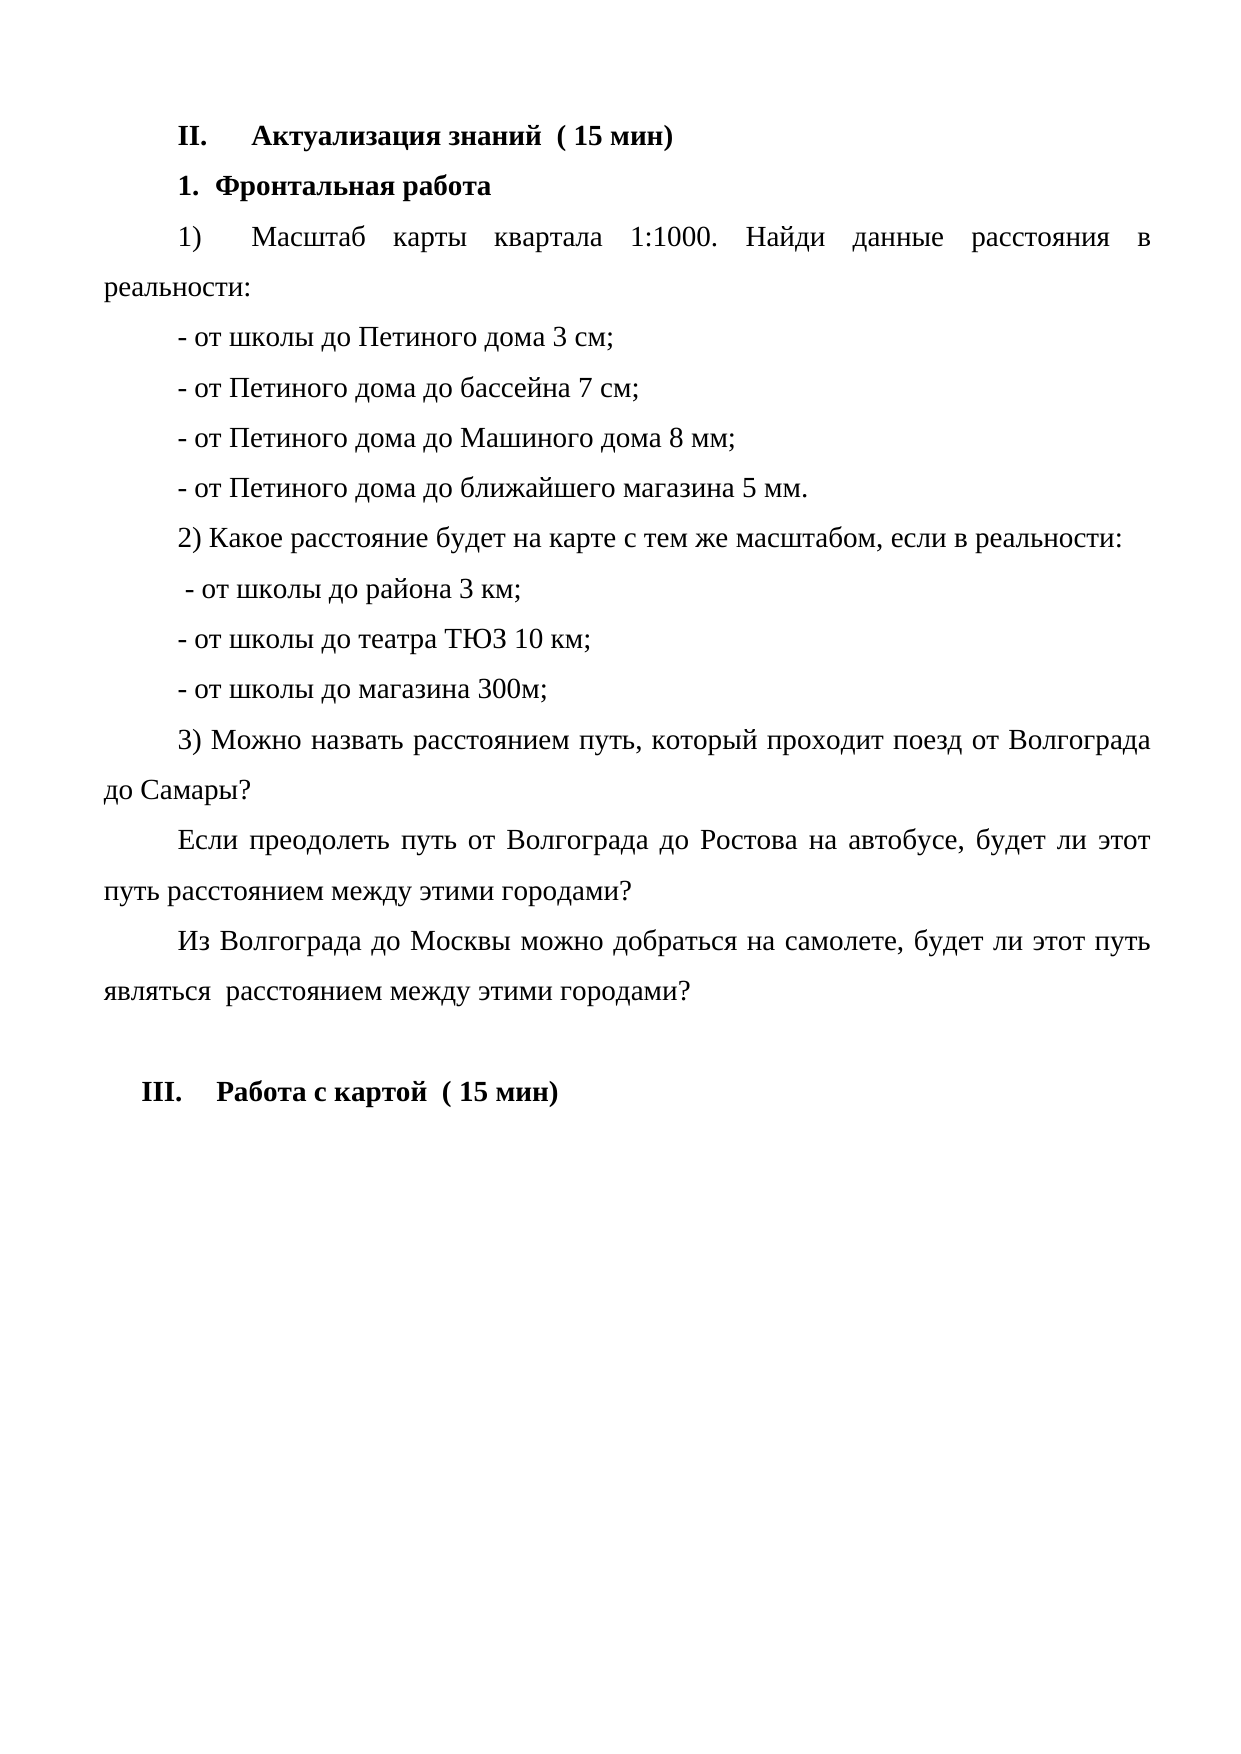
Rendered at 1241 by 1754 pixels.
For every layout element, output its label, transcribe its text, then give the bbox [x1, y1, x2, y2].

list - от школы до района 3 км; [103, 571, 1152, 604]
list 2) Какое расстояние будет на карте с тем же масштабом, если в реальности: [103, 521, 1152, 554]
list Из Волгограда до Москвы можно добраться на самолете, будет ли этот путь являться расстоянием между этими городами? [103, 923, 1152, 1007]
list - от Петиного дома до ближайшего магазина 5 мм. [103, 470, 1152, 504]
list - от школы до магазина 300м; [103, 672, 1152, 705]
list - от Петиного дома до бассейна 7 см; [103, 370, 1152, 403]
list Актуализация знаний ( 15 мин) [103, 118, 1152, 152]
list Если преодолеть путь от Волгограда до Ростова на автобусе, будет ли этот путь расстоянием между этими городами? [103, 822, 1152, 906]
list Работа с картой ( 15 мин) [141, 1074, 1152, 1108]
list 3) Можно назвать расстоянием путь, который проходит поезд от Волгограда до Самары? [103, 722, 1152, 806]
list Фронтальная работа [177, 168, 1152, 202]
list - от школы до Петиного дома 3 см; [103, 319, 1152, 353]
list Масштаб карты квартала 1:1000. Найди данные расстояния в реальности: [103, 219, 1152, 303]
list - от школы до театра ТЮЗ 10 км; [103, 621, 1152, 655]
list - от Петиного дома до Машиного дома 8 мм; [103, 420, 1152, 453]
